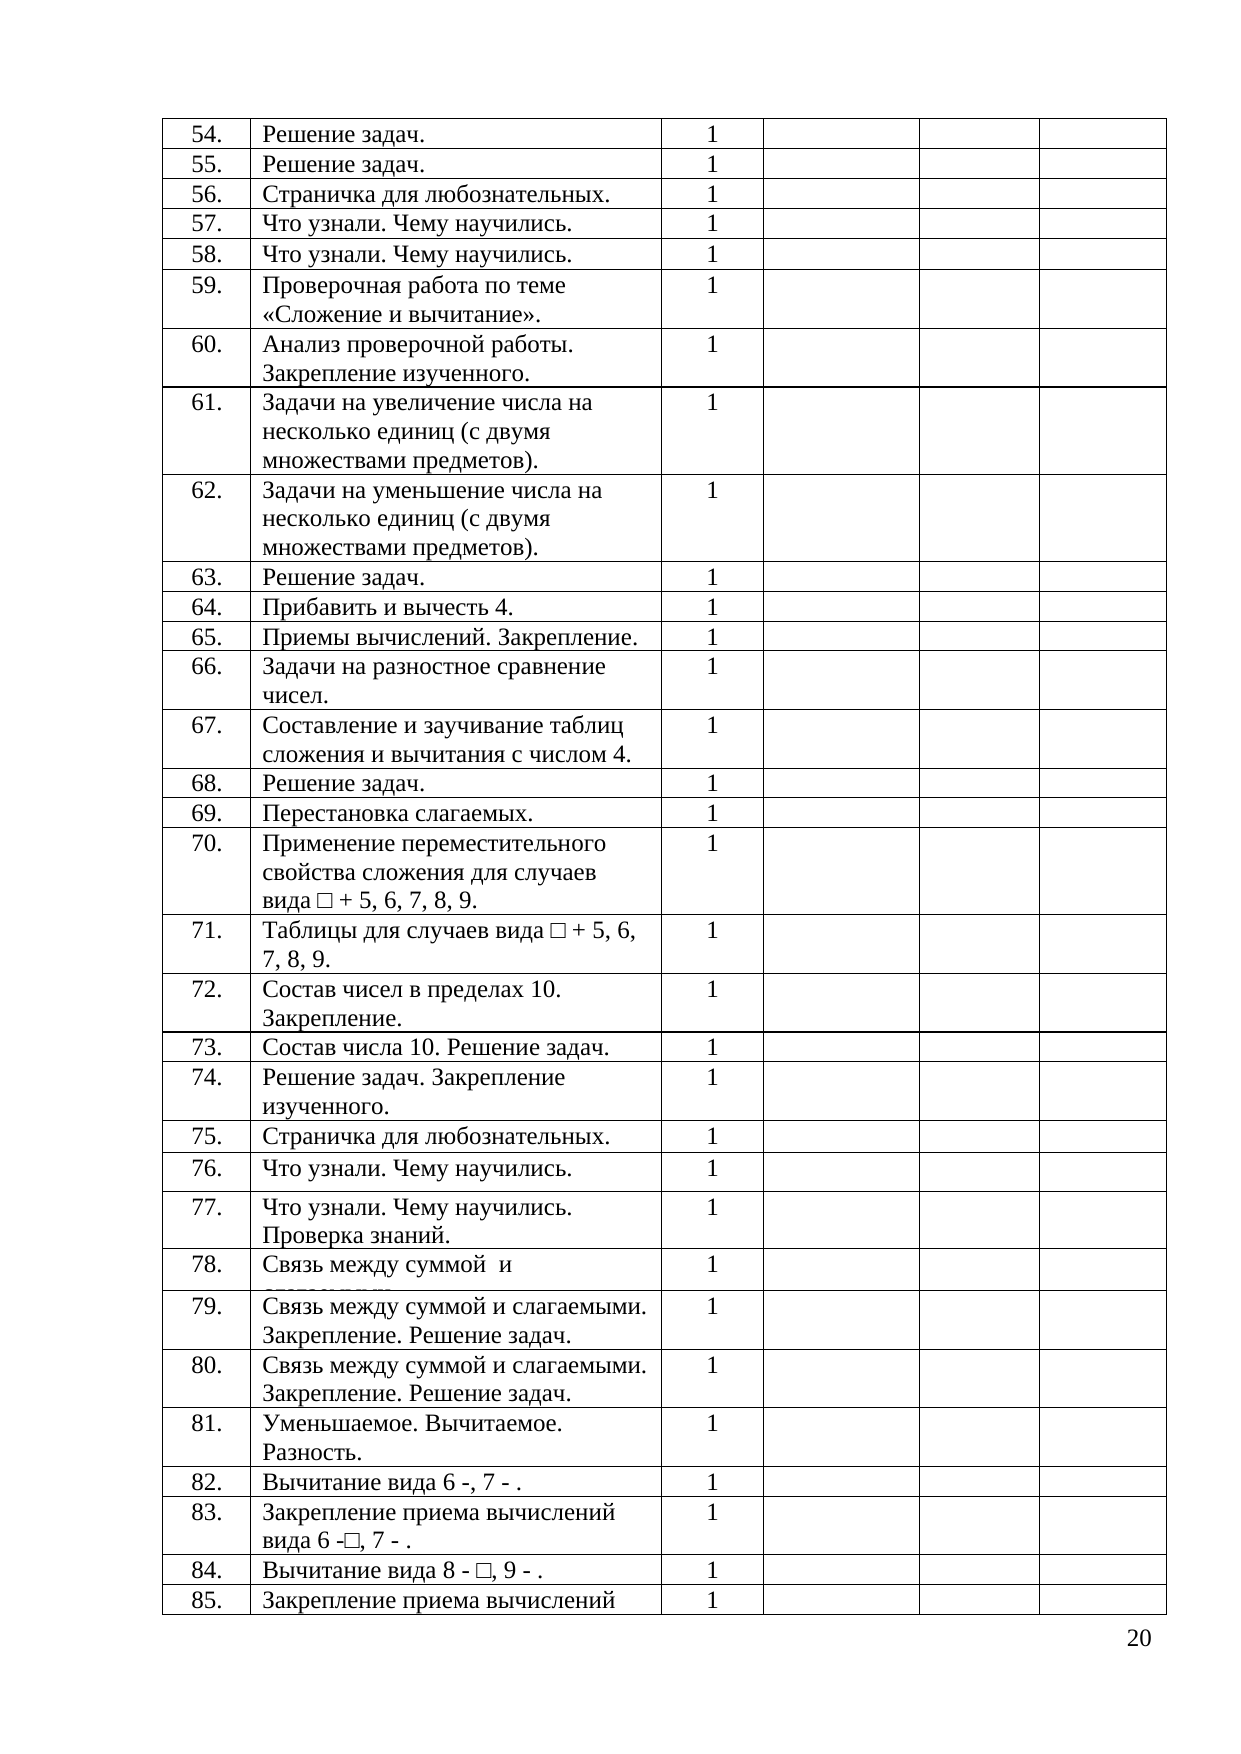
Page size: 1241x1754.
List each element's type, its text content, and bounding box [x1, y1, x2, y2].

table_cell 72. [163, 974, 250, 1031]
table_cell 1 [662, 592, 763, 621]
table_cell [764, 1249, 919, 1290]
table_cell [1040, 179, 1166, 207]
table_cell [764, 149, 919, 178]
table_cell 1 [662, 1249, 763, 1290]
table_cell 1 [662, 651, 763, 709]
table_cell [1040, 622, 1166, 650]
table_cell [920, 1555, 1039, 1584]
table_cell [920, 828, 1039, 914]
table_cell [764, 239, 919, 269]
table_cell Что узнали. Чему научились. [251, 1153, 661, 1191]
table_cell Связь между суммой и слагаемыми. Закрепление. Решение задач. [251, 1291, 661, 1349]
table_cell [764, 1585, 919, 1614]
table_cell Таблицы для случаев вида ⁮□ + 5, 6, 7, 8, 9. [251, 915, 661, 973]
table_cell [764, 915, 919, 973]
table_cell [920, 270, 1039, 328]
table_cell [764, 119, 919, 148]
table_cell 61. [163, 388, 250, 474]
table_cell 75. [163, 1121, 250, 1152]
table_cell 1 [662, 209, 763, 238]
table_cell 1 [662, 622, 763, 650]
table_cell 71. [163, 915, 250, 973]
table_cell 70. [163, 828, 250, 914]
table_cell [920, 798, 1039, 827]
table_cell [920, 769, 1039, 797]
table_cell 1 [662, 329, 763, 386]
table_cell 57. [163, 209, 250, 238]
table_cell [920, 209, 1039, 238]
table_cell [764, 1153, 919, 1191]
table_cell [920, 475, 1039, 561]
table_cell 63. [163, 562, 250, 591]
table_cell 67. [163, 710, 250, 767]
table_cell 82. [163, 1467, 250, 1496]
table_cell 1 [662, 179, 763, 207]
table_cell Связь между суммой и слагаемыми. Закрепление. Решение задач. [251, 1350, 661, 1407]
table_cell [1040, 149, 1166, 178]
table_cell [920, 149, 1039, 178]
table_cell [764, 1121, 919, 1152]
table_cell [920, 974, 1039, 1031]
table_cell [920, 1467, 1039, 1496]
table_cell [764, 329, 919, 386]
table_cell [764, 1497, 919, 1554]
table_cell 1 [662, 1585, 763, 1614]
table_cell [1040, 475, 1166, 561]
table_cell [920, 1249, 1039, 1290]
table_cell 1 [662, 1408, 763, 1466]
table_cell 59. [163, 270, 250, 328]
table_cell [1040, 651, 1166, 709]
table_cell Перестановка слагаемых. [251, 798, 661, 827]
table_cell [764, 209, 919, 238]
table_cell Страничка для любознательных. [251, 179, 661, 207]
table_cell 81. [163, 1408, 250, 1466]
table_cell 79. [163, 1291, 250, 1349]
table_cell 1 [662, 769, 763, 797]
table_cell [1040, 1153, 1166, 1191]
table_cell [1040, 1408, 1166, 1466]
table_cell Страничка для любознательных. [251, 1121, 661, 1152]
table_cell [920, 239, 1039, 269]
table_cell 60. [163, 329, 250, 386]
table_cell Закрепление приема вычислений вида 6 -□, 7 - ⁮. [251, 1497, 661, 1554]
table_cell [1040, 119, 1166, 148]
table_cell 80. [163, 1350, 250, 1407]
table_cell 1 [662, 562, 763, 591]
table_cell [920, 1062, 1039, 1120]
table_cell Задачи на увеличение числа на несколько единиц (с двумя множествами предметов). [251, 388, 661, 474]
table_cell [764, 592, 919, 621]
table_cell [920, 592, 1039, 621]
table_cell [1040, 562, 1166, 591]
table_cell Решение задач. [251, 769, 661, 797]
table_cell Вычитание вида 8 - □, 9 - ⁮. [251, 1555, 661, 1584]
table_cell [920, 1408, 1039, 1466]
table_cell [1040, 592, 1166, 621]
table_cell 1 [662, 239, 763, 269]
table_cell 55. [163, 149, 250, 178]
table_cell 1 [662, 1153, 763, 1191]
table_cell 1 [662, 828, 763, 914]
table_cell 1 [662, 388, 763, 474]
table_cell [1040, 915, 1166, 973]
table_cell [1040, 1585, 1166, 1614]
table_cell Задачи на разностное сравнение чисел. [251, 651, 661, 709]
table_cell [920, 622, 1039, 650]
table_cell 1 [662, 1555, 763, 1584]
table_cell [764, 1291, 919, 1349]
table_cell [1040, 1555, 1166, 1584]
table_cell [1040, 388, 1166, 474]
table_cell 68. [163, 769, 250, 797]
table_cell [1040, 1192, 1166, 1248]
table_cell [920, 1192, 1039, 1248]
table_cell Решение задач. [251, 149, 661, 178]
table_cell [764, 828, 919, 914]
table_cell 1 [662, 119, 763, 148]
table_cell [764, 562, 919, 591]
table_cell [764, 710, 919, 767]
table_cell [1040, 828, 1166, 914]
table_cell Связь между суммой и слагаемыми. [251, 1249, 661, 1290]
table_cell [1040, 329, 1166, 386]
table_cell 1 [662, 1350, 763, 1407]
table_cell 65. [163, 622, 250, 650]
table_cell 76. [163, 1153, 250, 1191]
table_cell [764, 1062, 919, 1120]
table_cell [920, 1350, 1039, 1407]
table_cell 69. [163, 798, 250, 827]
table_cell [920, 1033, 1039, 1061]
table_cell [764, 622, 919, 650]
table_cell Что узнали. Чему научились. Проверка знаний. [251, 1192, 661, 1248]
table_cell 1 [662, 1467, 763, 1496]
table_cell [920, 651, 1039, 709]
table_cell [1040, 1467, 1166, 1496]
table_cell [920, 179, 1039, 207]
table_cell [920, 119, 1039, 148]
table_cell Составление и заучивание таблиц сложения и вычитания с числом 4. [251, 710, 661, 767]
table_cell 1 [662, 915, 763, 973]
table_cell Решение задач. Закрепление изученного. [251, 1062, 661, 1120]
table_cell [1040, 270, 1166, 328]
table_cell [764, 179, 919, 207]
table_cell Решение задач. [251, 562, 661, 591]
table_cell Уменьшаемое. Вычитаемое. Разность. [251, 1408, 661, 1466]
table_cell [764, 769, 919, 797]
table_cell [1040, 1249, 1166, 1290]
table_cell Анализ проверочной работы. Закрепление изученного. [251, 329, 661, 386]
table_cell 84. [163, 1555, 250, 1584]
table_cell Проверочная работа по теме «Сложение и вычитание». [251, 270, 661, 328]
table_cell Состав числа 10. Решение задач. [251, 1033, 661, 1061]
table_cell [764, 270, 919, 328]
table_cell Задачи на уменьшение числа на несколько единиц (с двумя множествами предметов). [251, 475, 661, 561]
table_cell [764, 1192, 919, 1248]
table_cell [1040, 1350, 1166, 1407]
table_cell Прибавить и вычесть 4. [251, 592, 661, 621]
table_cell [1040, 710, 1166, 767]
table_cell [764, 798, 919, 827]
table_cell Вычитание вида 6 -⁮, 7 - ⁮. [251, 1467, 661, 1496]
table_cell [1040, 769, 1166, 797]
table_cell 1 [662, 1033, 763, 1061]
table_cell 1 [662, 710, 763, 767]
table_cell [920, 562, 1039, 591]
table_cell [920, 1291, 1039, 1349]
table_cell [764, 1408, 919, 1466]
table_cell [1040, 209, 1166, 238]
table_cell [920, 388, 1039, 474]
table_cell Приемы вычислений. Закрепление. [251, 622, 661, 650]
table_cell 66. [163, 651, 250, 709]
table_cell 78. [163, 1249, 250, 1290]
table_cell 77. [163, 1192, 250, 1248]
table_cell [920, 1153, 1039, 1191]
table_cell 54. [163, 119, 250, 148]
table_cell Что узнали. Чему научились. [251, 209, 661, 238]
table_cell [1040, 1062, 1166, 1120]
table_cell [1040, 798, 1166, 827]
table_cell [764, 1350, 919, 1407]
table_cell [920, 1497, 1039, 1554]
table_cell 74. [163, 1062, 250, 1120]
table_cell 56. [163, 179, 250, 207]
table_cell 85. [163, 1585, 250, 1614]
table_cell 1 [662, 974, 763, 1031]
table_cell 1 [662, 1062, 763, 1120]
table_cell 1 [662, 1497, 763, 1554]
table_cell [1040, 1291, 1166, 1349]
table_cell Состав чисел в пределах 10. Закрепление. [251, 974, 661, 1031]
table_cell [920, 710, 1039, 767]
table_cell 1 [662, 1291, 763, 1349]
table_cell 1 [662, 1192, 763, 1248]
table_cell [764, 1555, 919, 1584]
table_cell [920, 1121, 1039, 1152]
table_cell 64. [163, 592, 250, 621]
table_cell Что узнали. Чему научились. [251, 239, 661, 269]
table_cell Применение переместительного свойства сложения для случаев вида □ + 5, 6, 7, 8, 9. [251, 828, 661, 914]
table_cell [1040, 974, 1166, 1031]
table_cell 1 [662, 475, 763, 561]
table_cell Решение задач. [251, 119, 661, 148]
table_cell 1 [662, 1121, 763, 1152]
table_cell [1040, 1497, 1166, 1554]
table_cell [764, 475, 919, 561]
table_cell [251, 1585, 661, 1614]
table_cell [764, 1467, 919, 1496]
table_cell [1040, 1121, 1166, 1152]
table_cell 62. [163, 475, 250, 561]
table_cell [1040, 1033, 1166, 1061]
table_cell [764, 974, 919, 1031]
table_cell [920, 915, 1039, 973]
table_cell 83. [163, 1497, 250, 1554]
table_cell 58. [163, 239, 250, 269]
table_cell [764, 388, 919, 474]
table_cell [764, 651, 919, 709]
table_cell 1 [662, 798, 763, 827]
table_cell [920, 1585, 1039, 1614]
table_cell 1 [662, 270, 763, 328]
table_cell [1040, 239, 1166, 269]
table_cell 1 [662, 149, 763, 178]
table_cell 73. [163, 1033, 250, 1061]
table_cell [920, 329, 1039, 386]
table_cell [764, 1033, 919, 1061]
